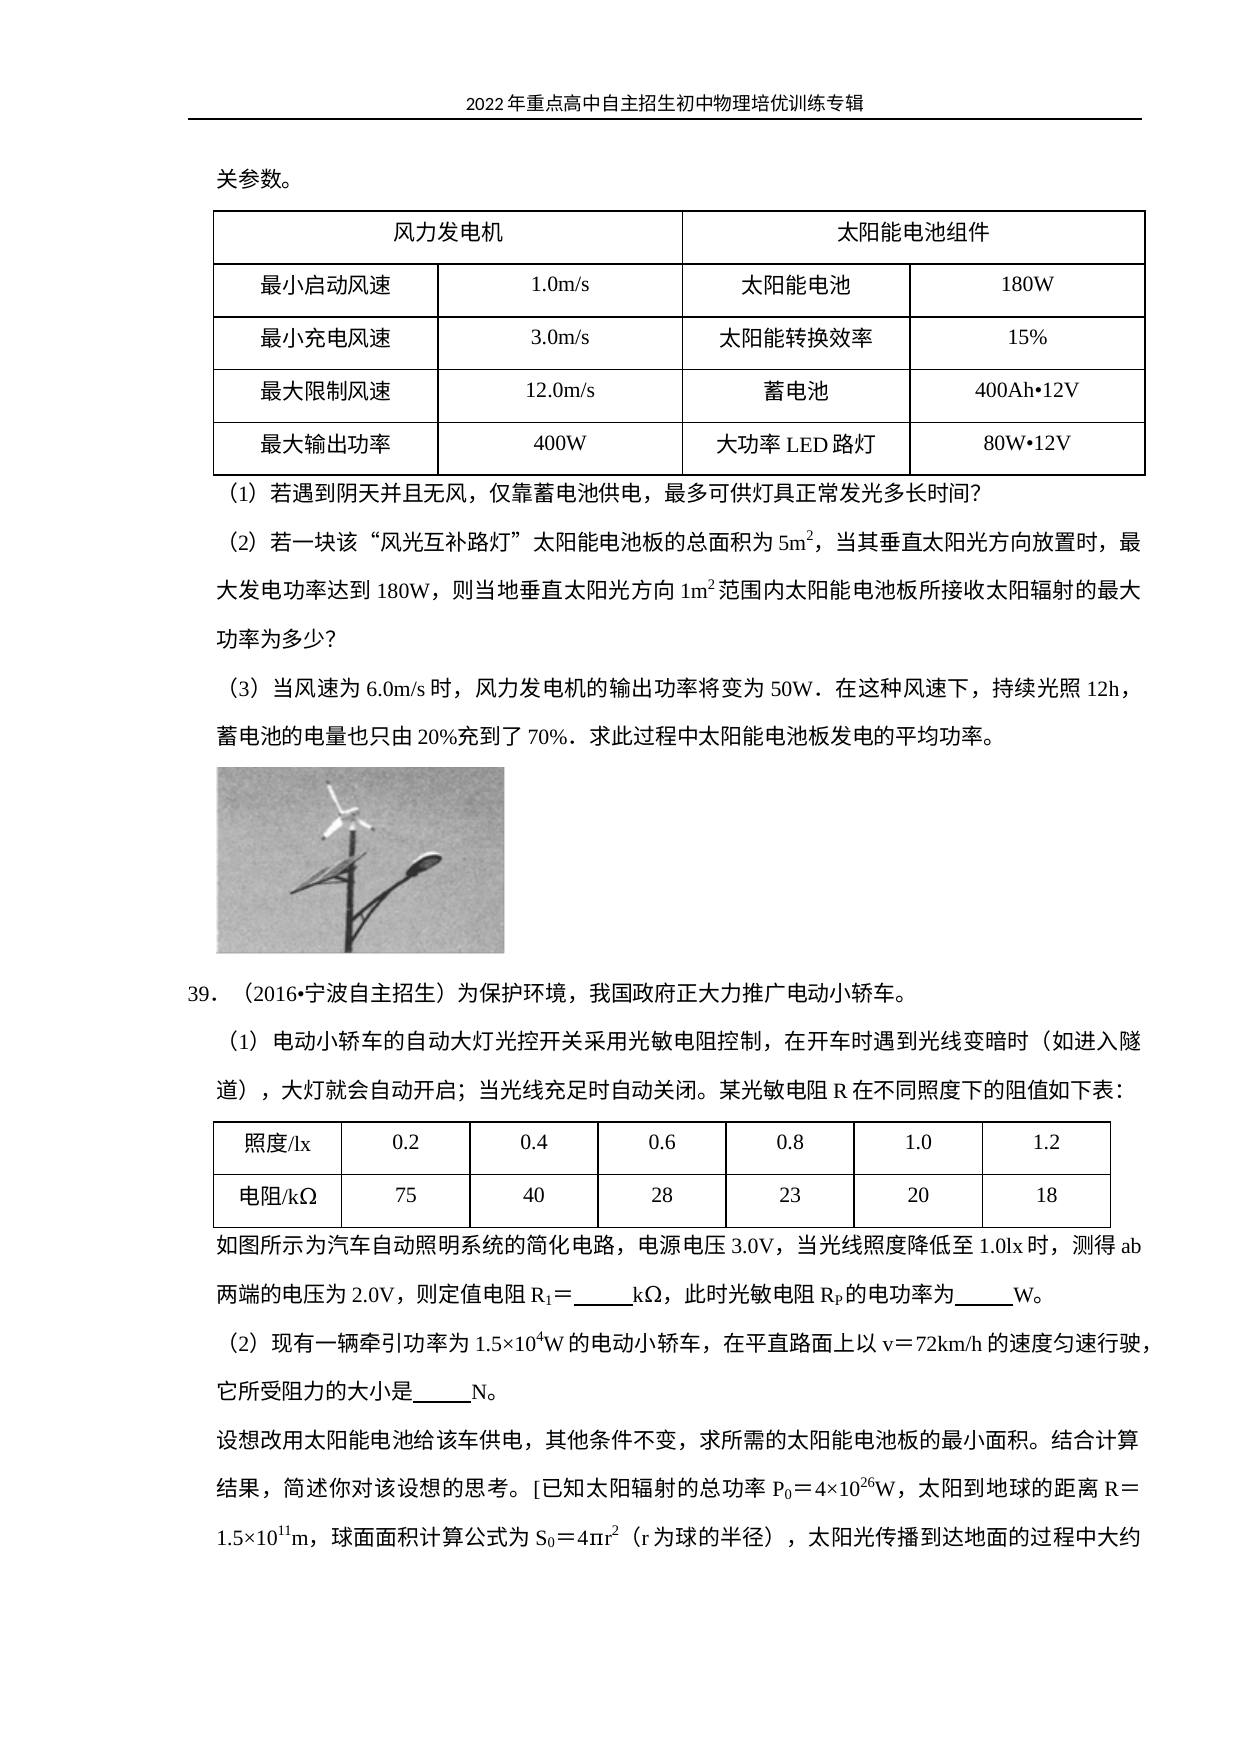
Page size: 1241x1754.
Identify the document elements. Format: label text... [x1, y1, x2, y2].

table_cell 18 [983, 1175, 1110, 1227]
table_cell 400W [439, 423, 682, 474]
text 39．（2016•宁波自主招生）为保护环境，我国政府正大力推广电动小轿车。 [187, 976, 1142, 1008]
table_header 0.6 [599, 1123, 725, 1174]
table_cell 最小充电风速 [214, 318, 437, 369]
table_cell 400Ah•12V [911, 370, 1144, 422]
table_cell 20 [855, 1175, 982, 1227]
table_cell 80W•12V [911, 423, 1144, 474]
table_cell 28 [599, 1175, 725, 1227]
text （3）当风速为6.0m/s时，风力发电机的输出功率将变为50W．在这种风速下，持续光照12h，蓄电池的电量也只由20%充到了70%．求此过程中太阳能电池板发电的平均功率。 [216, 670, 1142, 751]
table_cell 太阳能电池 [683, 265, 909, 316]
table_cell 最大输出功率 [214, 423, 437, 474]
text 如图所示为汽车自动照明系统的简化电路，电源电压3.0V，当光线照度降低至1.0lx时，测得ab两端的电压为2.0V，则定值电阻R1＝ kΩ，此时光敏电阻RP的电功率为 W。 [216, 1228, 1142, 1309]
table_cell 12.0m/s [439, 370, 682, 422]
table_header 1.0 [855, 1123, 982, 1174]
table_cell 40 [471, 1175, 597, 1227]
table_header 风力发电机 [214, 212, 682, 263]
table_header 照度/lx [214, 1123, 341, 1174]
table_header 0.2 [342, 1123, 469, 1174]
table_cell 75 [342, 1175, 469, 1227]
table_cell 3.0m/s [439, 318, 682, 369]
table_cell 最小启动风速 [214, 265, 437, 316]
table_cell 大功率LED路灯 [683, 423, 909, 474]
picture [216, 767, 509, 958]
table_cell 蓄电池 [683, 370, 909, 422]
text （2）现有一辆牵引功率为1.5×104W的电动小轿车，在平直路面上以v＝72km/h的速度匀速行驶，它所受阻力的大小是 N。 [216, 1325, 1142, 1406]
table_header 1.2 [983, 1123, 1110, 1174]
table_cell 23 [727, 1175, 853, 1227]
table_header 0.8 [727, 1123, 853, 1174]
table_header 太阳能电池组件 [683, 212, 1144, 263]
table_cell 太阳能转换效率 [683, 318, 909, 369]
table_cell 180W [911, 265, 1144, 316]
text （1）若遇到阴天并且无风，仅靠蓄电池供电，最多可供灯具正常发光多长时间？ [216, 476, 1142, 508]
table_cell 电阻/kΩ [214, 1175, 341, 1227]
table_cell 15% [911, 318, 1144, 369]
table_cell 最大限制风速 [214, 370, 437, 422]
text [187, 162, 1142, 194]
table_cell 1.0m/s [439, 265, 682, 316]
text （1）电动小轿车的自动大灯光控开关采用光敏电阻控制，在开车时遇到光线变暗时（如进入隧道），大灯就会自动开启；当光线充足时自动关闭。某光敏电阻R在不同照度下的阻值如下表： [216, 1024, 1142, 1105]
table_header 0.4 [471, 1123, 597, 1174]
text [216, 1422, 1142, 1552]
text （2）若一块该“风光互补路灯”太阳能电池板的总面积为5m2，当其垂直太阳光方向放置时，最大发电功率达到180W，则当地垂直太阳光方向1m2范围内太阳能电池板所接收太阳辐射的最大功率为多少？ [216, 524, 1142, 654]
